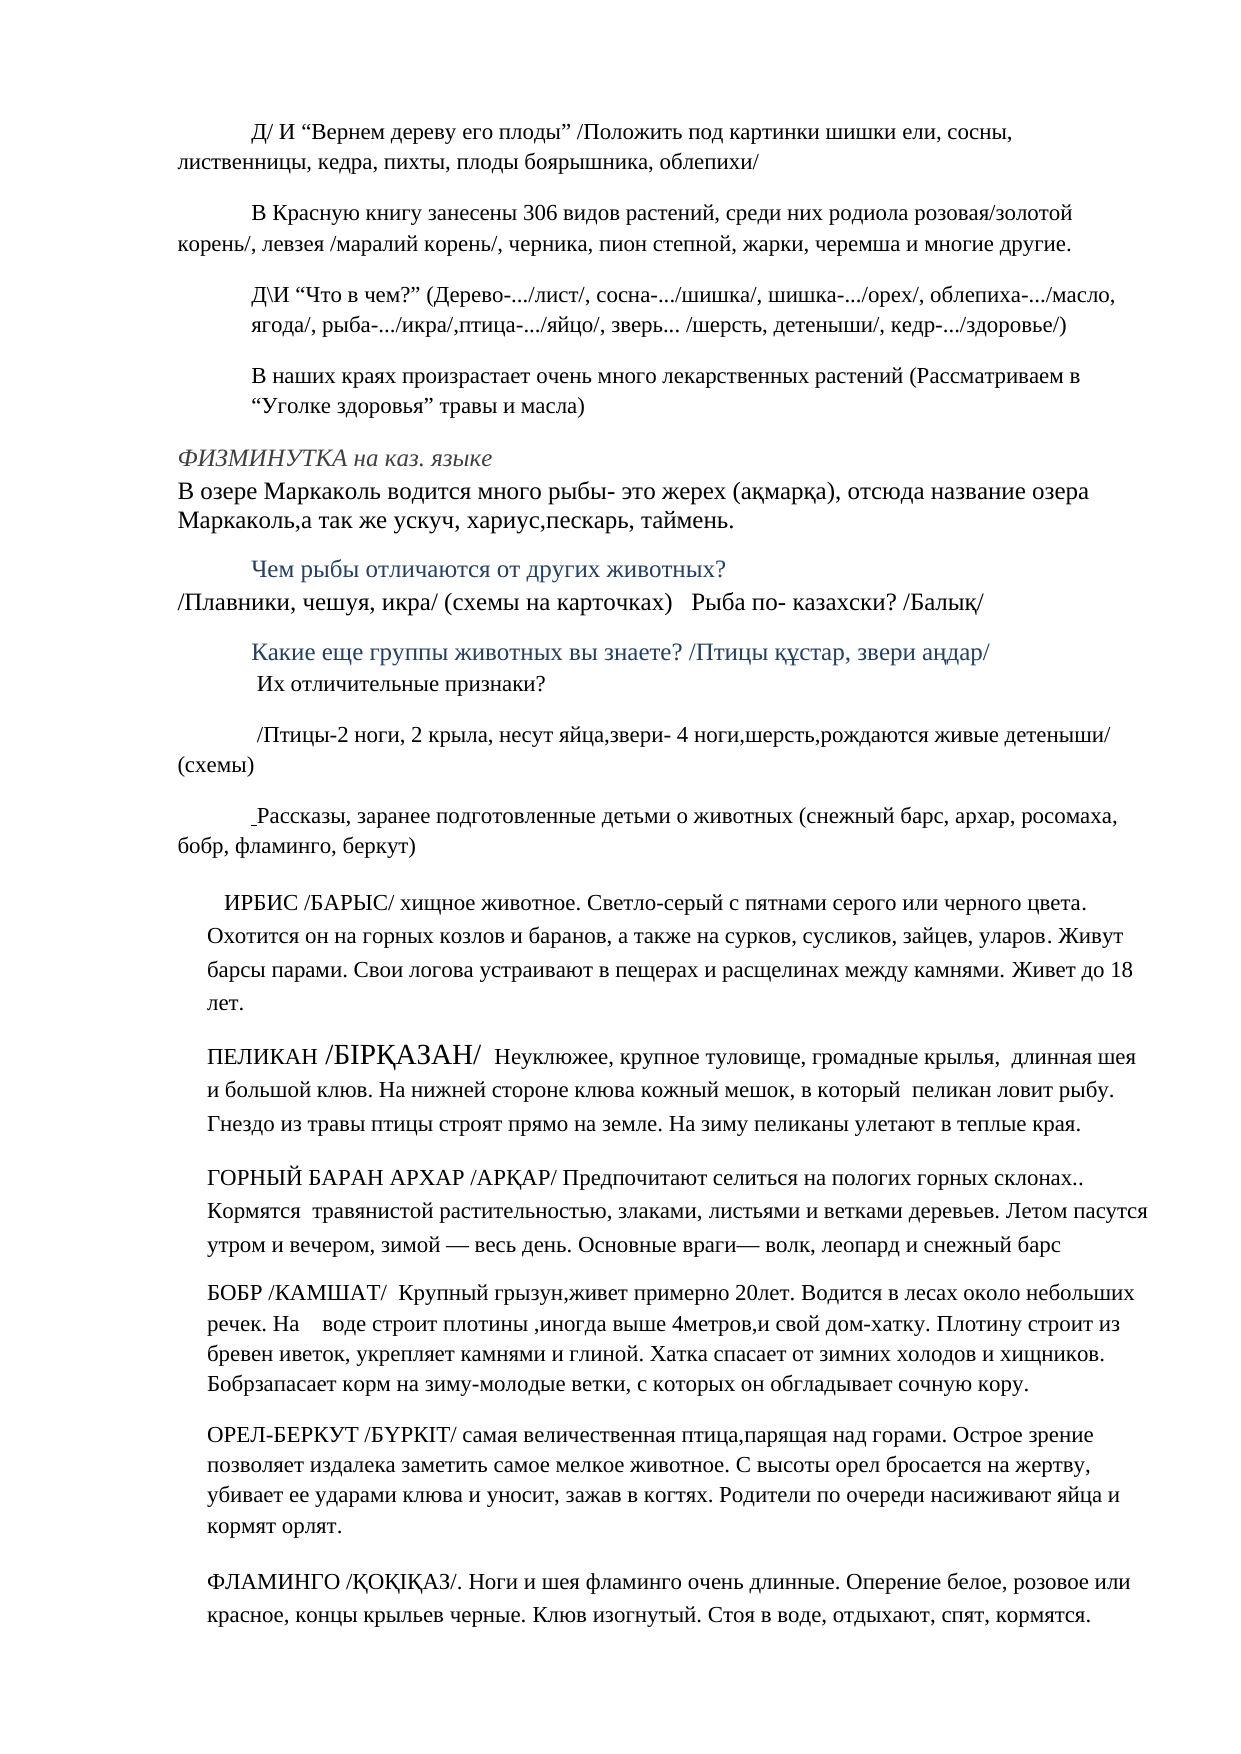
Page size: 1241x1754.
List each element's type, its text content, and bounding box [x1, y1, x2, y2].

text Д\И “Что в чем?” (Дерево-.../лист/, сосна-.../шишка/, шишка-.../орех/, облепиха-.../масло, ягода/, рыба-.../икра/,птица-.../яйцо/, зверь... /шерсть, детеныши/, кедр-.../здоровье/) [251, 281, 1152, 337]
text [207, 1563, 1152, 1629]
text Их отличительные признаки? [177, 670, 1152, 696]
subtitle Чем рыбы отличаются от других животных? [177, 554, 1152, 583]
subtitle Какие еще группы животных вы знаете? /Птицы құстар, звери аңдар/ [177, 637, 1152, 666]
text ГОРНЫЙ БАРАН АРХАР /АРҚАР/ Предпочитают селиться на пологих горных склонах.. Кормятся травянистой растительностью, злаками, листьями и ветками деревьев. Летом пасутся утром и вечером, зимой — весь день. Основные враги— волк, леопард и снежный барс [207, 1159, 1152, 1259]
text ОРЕЛ-БЕРКУТ /БҮРКІТ/ самая величественная птица,парящая над горами. Острое зрение позволяет издалека заметить самое мелкое животное. С высоты орел бросается на жертву, убивает ее ударами клюва и уносит, зажав в когтях. Родители по очереди насиживают яйца и кормят орлят. [207, 1421, 1152, 1538]
text Рассказы, заранее подготовленные детьми о животных (снежный барс, архар, росомаха, бобр, фламинго, беркут) [177, 802, 1152, 859]
text /Плавники, чешуя, икра/ (схемы на карточках) Рыба по- казахски? /Балық/ [177, 587, 1152, 616]
text БОБР /КАМШАТ/ Крупный грызун,живет примерно 20лет. Водится в лесах около небольших речек. На воде строит плотины ,иногда выше 4метров,и свой дом-хатку. Плотину строит из бревен иветок, укрепляет камнями и глиной. Хатка спасает от зимних холодов и хищников. Бобрзапасает корм на зиму-молодые ветки, с которых он обгладывает сочную кору. [207, 1279, 1152, 1396]
text В озере Маркаколь водится много рыбы- это жерех (ақмарқа), отсюда название озера Маркаколь,а так же ускуч, хариус,пескарь, таймень. [177, 476, 1152, 534]
text Д/ И “Вернем дереву его плоды” /Положить под картинки шишки ели, сосны, лиственницы, кедра, пихты, плоды боярышника, облепихи/ [177, 118, 1152, 175]
text В наших краях произрастает очень много лекарственных растений (Рассматриваем в “Уголке здоровья” травы и масла) [251, 362, 1152, 418]
text ПЕЛИКАН /БІРҚАЗАН/ Неуклюжее, крупное туловище, громадные крылья, длинная шея и большой клюв. На нижней стороне клюва кожный мешок, в который пеликан ловит рыбу. Гнездо из травы птицы строят прямо на земле. На зиму пеликаны улетают в теплые края. [207, 1038, 1152, 1138]
text ИРБИС /БАРЫС/ хищное животное. Светло-серый с пятнами серого или черного цвета. Охотится он на горных козлов и баранов, а также на сурков, сусликов, зайцев, уларов. Живут барсы парами. Свои логова устраивают в пещерах и расщелинах между камнями. Живет до 18 лет. [207, 884, 1152, 1017]
text В Красную книгу занесены 306 видов растений, среди них родиола розовая/золотой корень/, левзея /маралий корень/, черника, пион степной, жарки, черемша и многие другие. [177, 199, 1152, 256]
subtitle ФИЗМИНУТКА на каз. языке [177, 443, 1152, 472]
text /Птицы-2 ноги, 2 крыла, несут яйца,звери- 4 ноги,шерсть,рождаются живые детеныши/ (схемы) [177, 721, 1152, 778]
